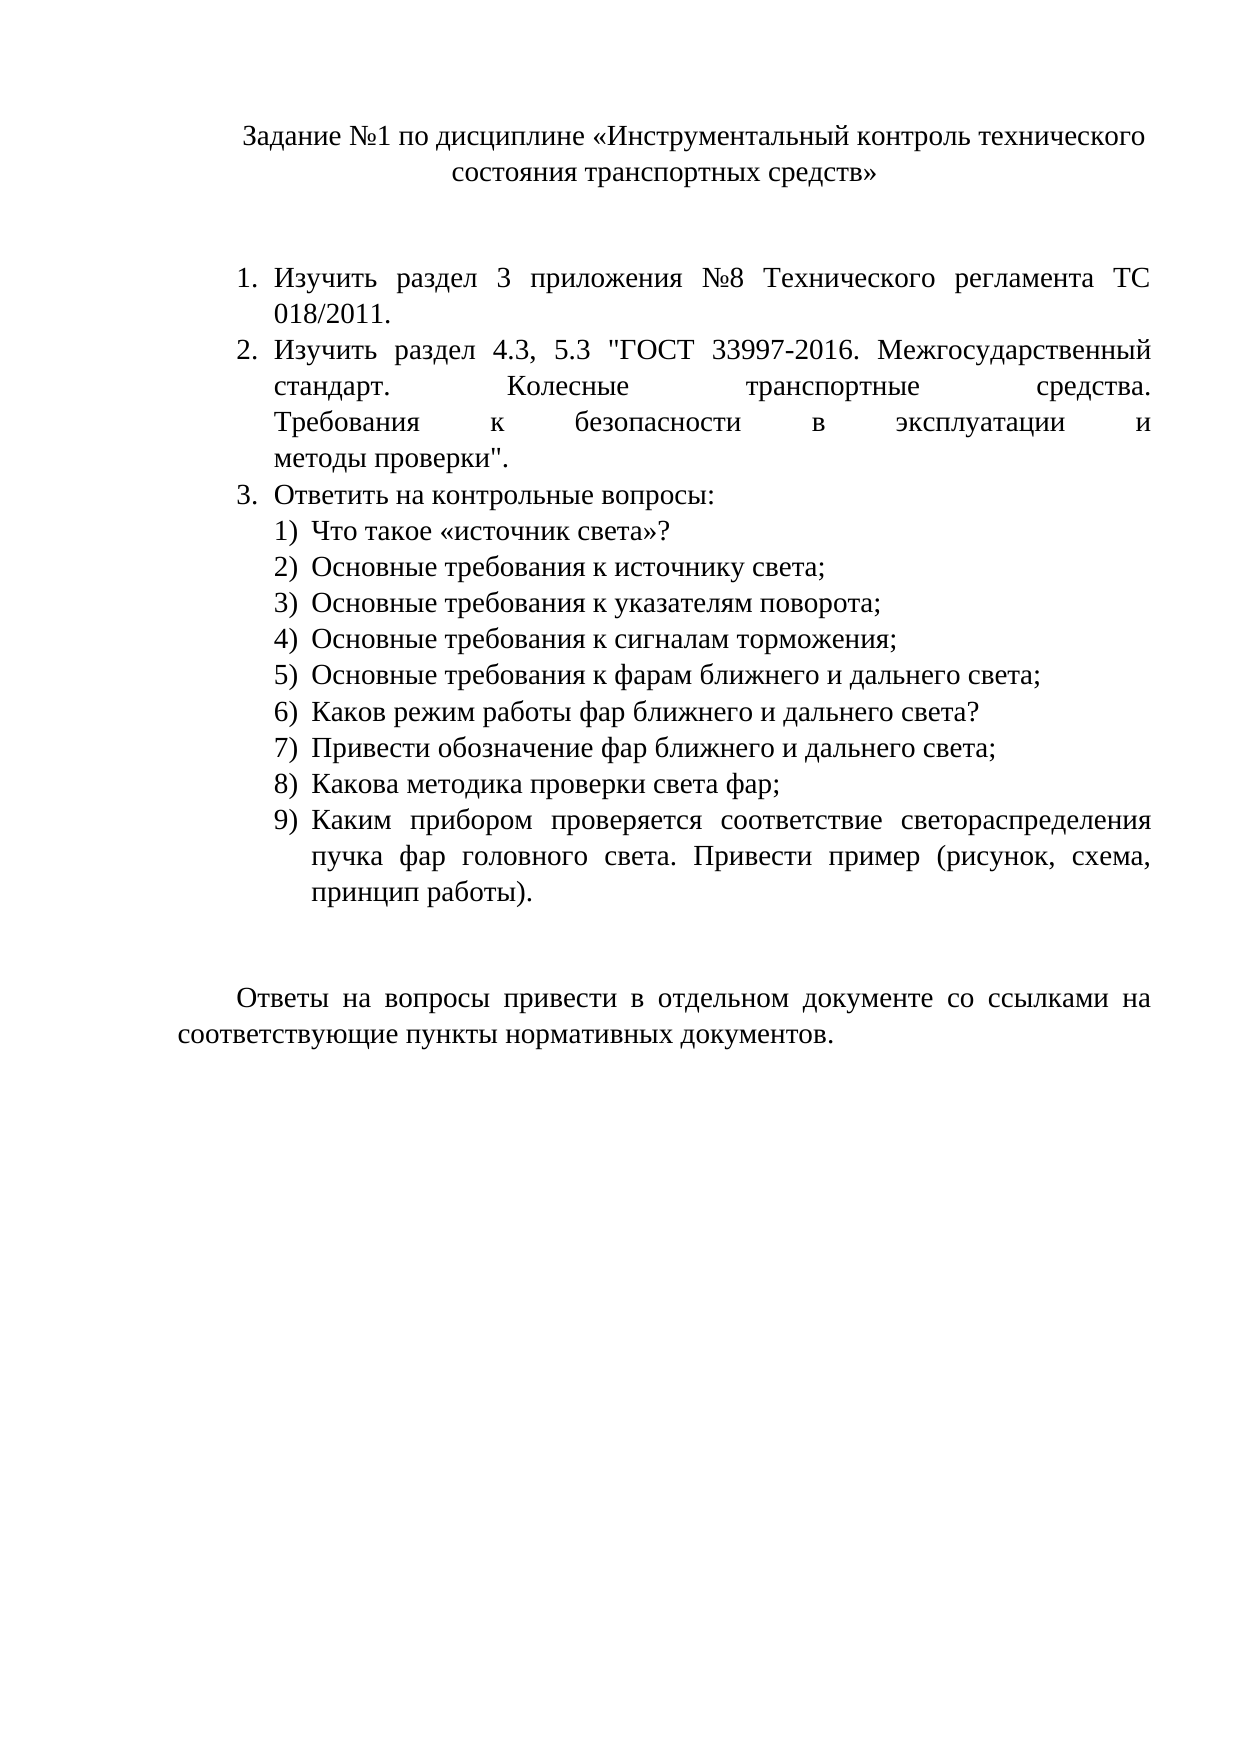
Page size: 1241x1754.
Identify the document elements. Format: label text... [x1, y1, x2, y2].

list Какова методика проверки света фар; [274, 766, 1152, 799]
list Ответить на контрольные вопросы: [236, 477, 1152, 510]
list Основные требования к источнику света; [274, 549, 1152, 583]
list Что такое «источник света»? [274, 513, 1152, 546]
list Изучить раздел 3 приложения №8 Технического регламента ТС 018/2011. [236, 260, 1152, 329]
list Основные требования к сигналам торможения; [274, 621, 1152, 655]
text Ответы на вопросы привести в отдельном документе со ссылками на соответствующие пункты нормативных документов. [177, 980, 1152, 1050]
text Задание №1 по дисциплине «Инструментальный контроль технического состояния транспортных средств» [177, 118, 1152, 188]
list Основные требования к фарам ближнего и дальнего света; [274, 657, 1152, 691]
list Привести обозначение фар ближнего и дальнего света; [274, 730, 1152, 763]
list Каков режим работы фар ближнего и дальнего света? [274, 694, 1152, 727]
list Каким прибором проверяется соответствие светораспределения пучка фар головного света. Привести пример (рисунок, схема, принцип работы). [274, 802, 1152, 908]
list Основные требования к указателям поворота; [274, 585, 1152, 619]
list Изучить раздел 4.3, 5.3 "ГОСТ 33997-2016. Межгосударственный стандарт. Колесные транспортные средства. Требования к безопасности в эксплуатации и методы проверки". [236, 332, 1152, 474]
